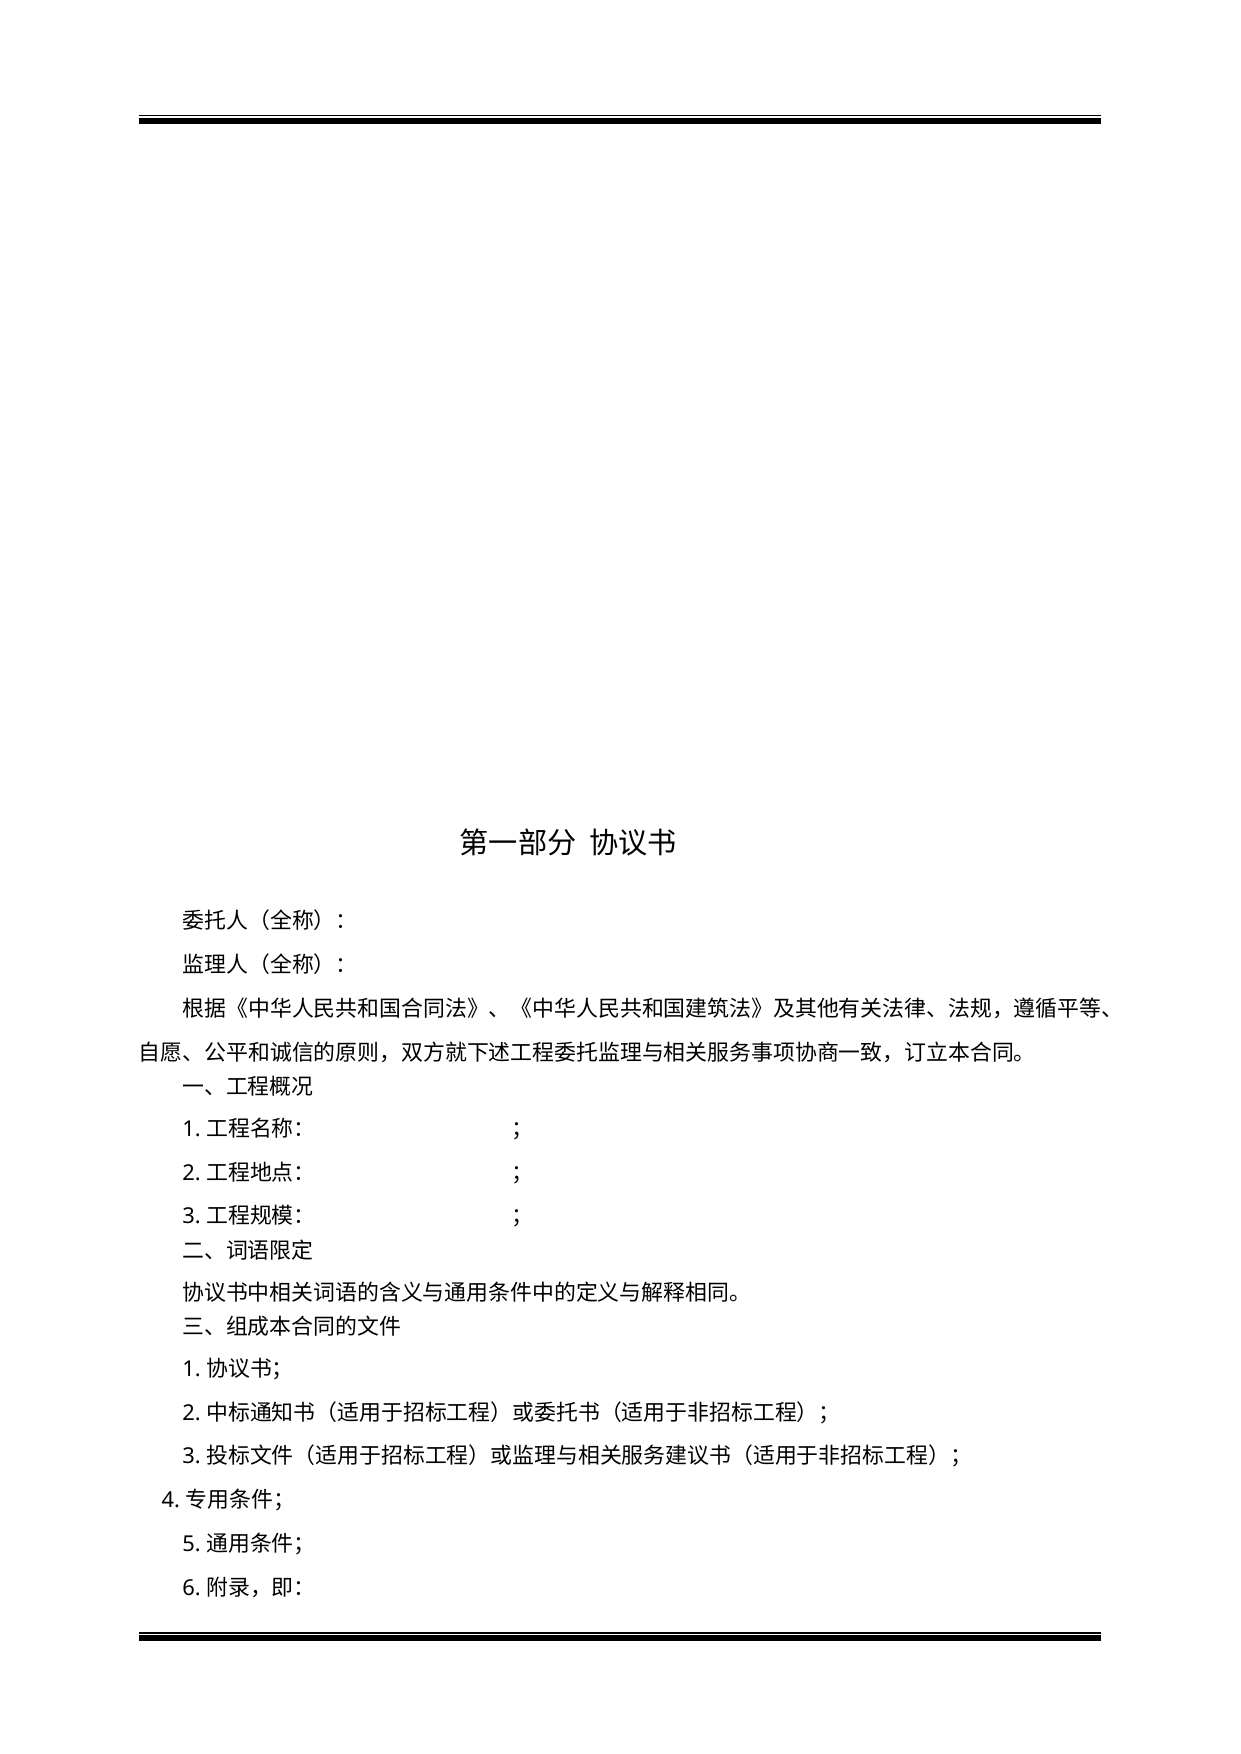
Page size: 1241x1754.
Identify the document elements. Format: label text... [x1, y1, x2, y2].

text 3. 投标文件（适用于招标工程）或监理与相关服务建议书（适用于非招标工程）； [139, 1429, 1101, 1473]
text 根据《中华人民共和国合同法》、《中华人民共和国建筑法》及其他有关法律、法规，遵循平等、自愿、公平和诚信的原则，双方就下述工程委托监理与相关服务事项协商一致，订立本合同。 [139, 981, 1101, 1069]
text 协议书中相关词语的含义与通用条件中的定义与解释相同。 [139, 1265, 1101, 1309]
text 6. 附录，即： [139, 1560, 1101, 1604]
text 一、工程概况 [139, 1069, 1101, 1101]
text 三、组成本合同的文件 [139, 1309, 1101, 1341]
text 3. 工程规模： ； [139, 1189, 1101, 1233]
text 委托人（全称）： [139, 894, 1101, 938]
text 2. 中标通知书（适用于招标工程）或委托书（适用于非招标工程）； [139, 1385, 1101, 1429]
text 1. 协议书； [139, 1341, 1101, 1385]
text 2. 工程地点： ； [139, 1145, 1101, 1189]
text 4. 专用条件； [139, 1473, 1101, 1516]
text 二、词语限定 [139, 1233, 1101, 1265]
text 1. 工程名称： ； [139, 1101, 1101, 1145]
text 监理人（全称）： [139, 938, 1101, 981]
text 5. 通用条件； [139, 1516, 1101, 1560]
text 第一部分 协议书 [139, 808, 1101, 873]
